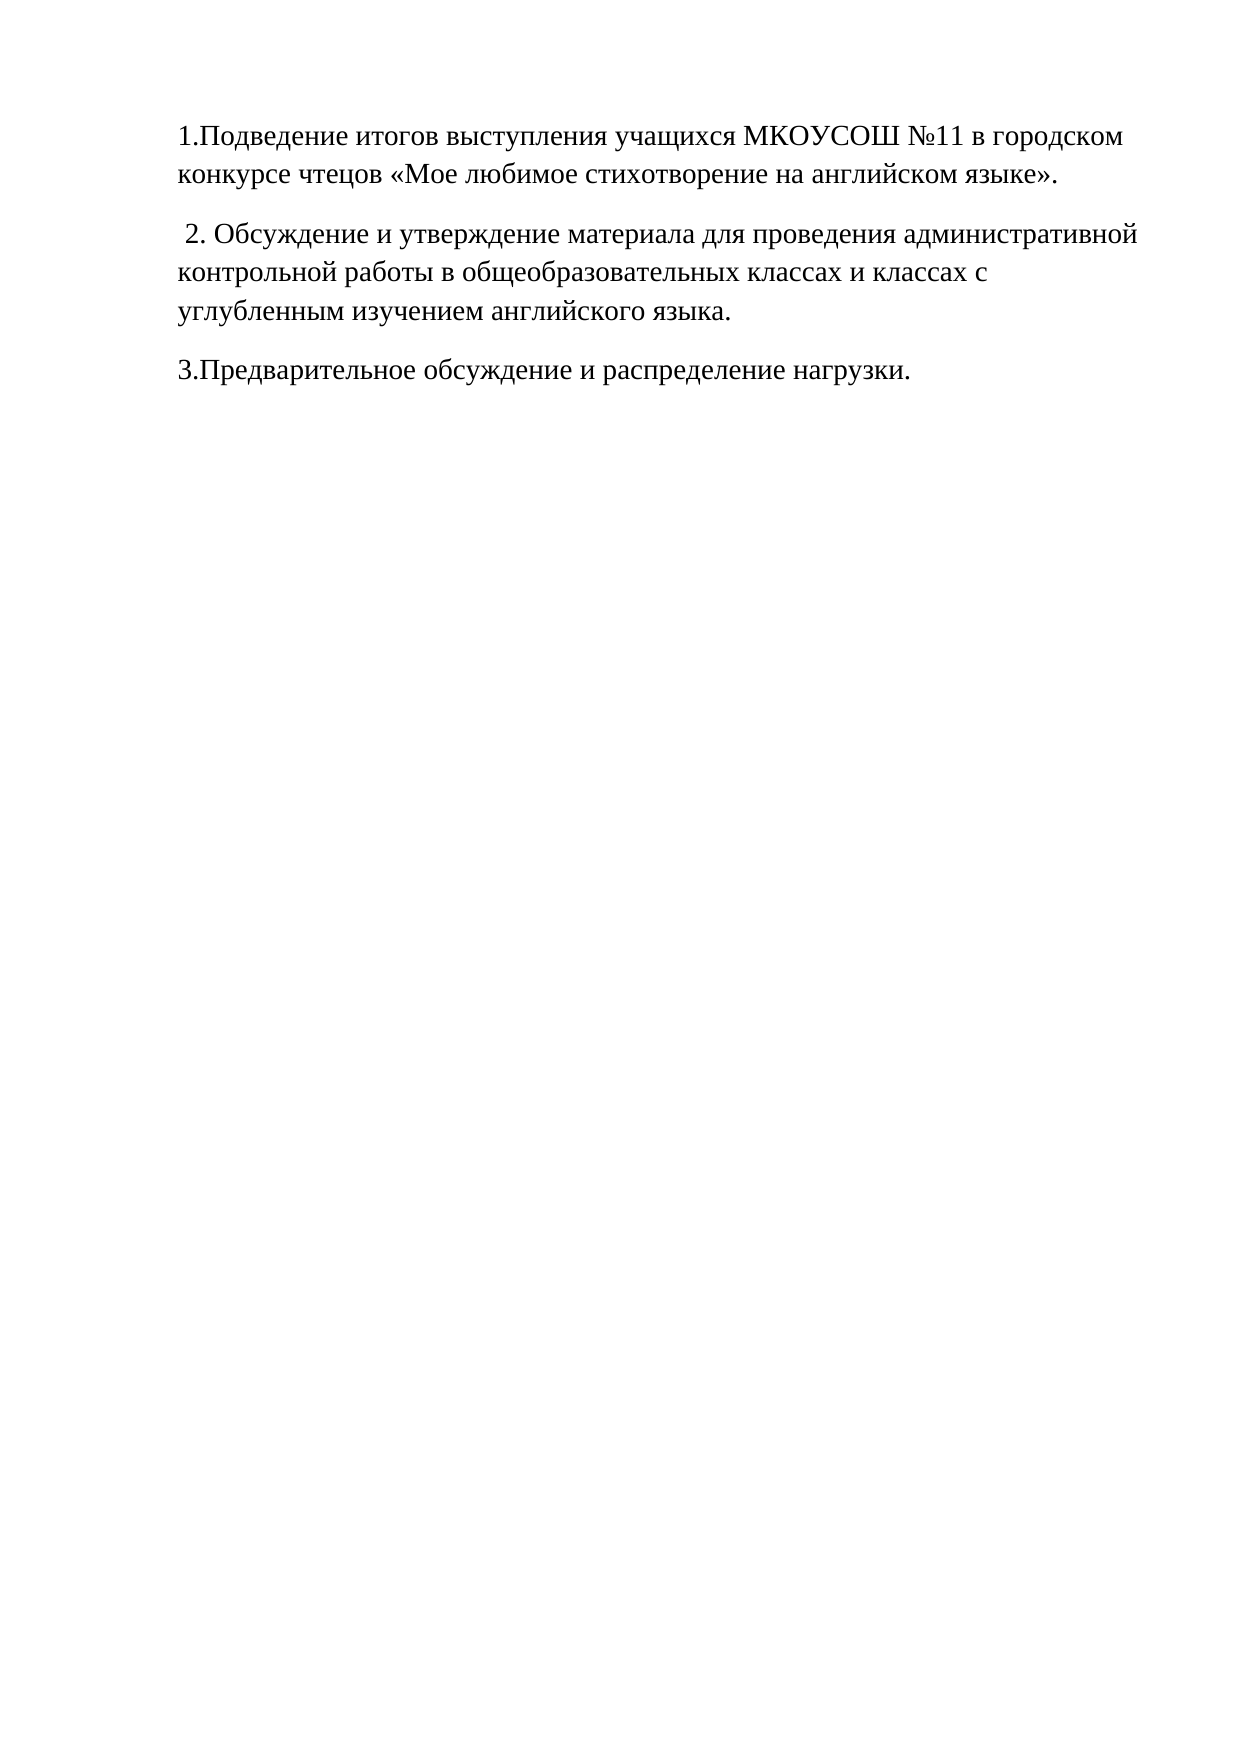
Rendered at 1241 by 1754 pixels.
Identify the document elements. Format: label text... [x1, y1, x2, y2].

text 3.Предварительное обсуждение и распределение нагрузки. [177, 352, 1152, 386]
text 2. Обсуждение и утверждение материала для проведения административной контрольной работы в общеобразовательных классах и классах с углубленным изучением английского языка. [177, 216, 1152, 327]
text 1.Подведение итогов выступления учащихся МКОУСОШ №11 в городском конкурсе чтецов «Мое любимое стихотворение на английском языке». [177, 118, 1152, 190]
